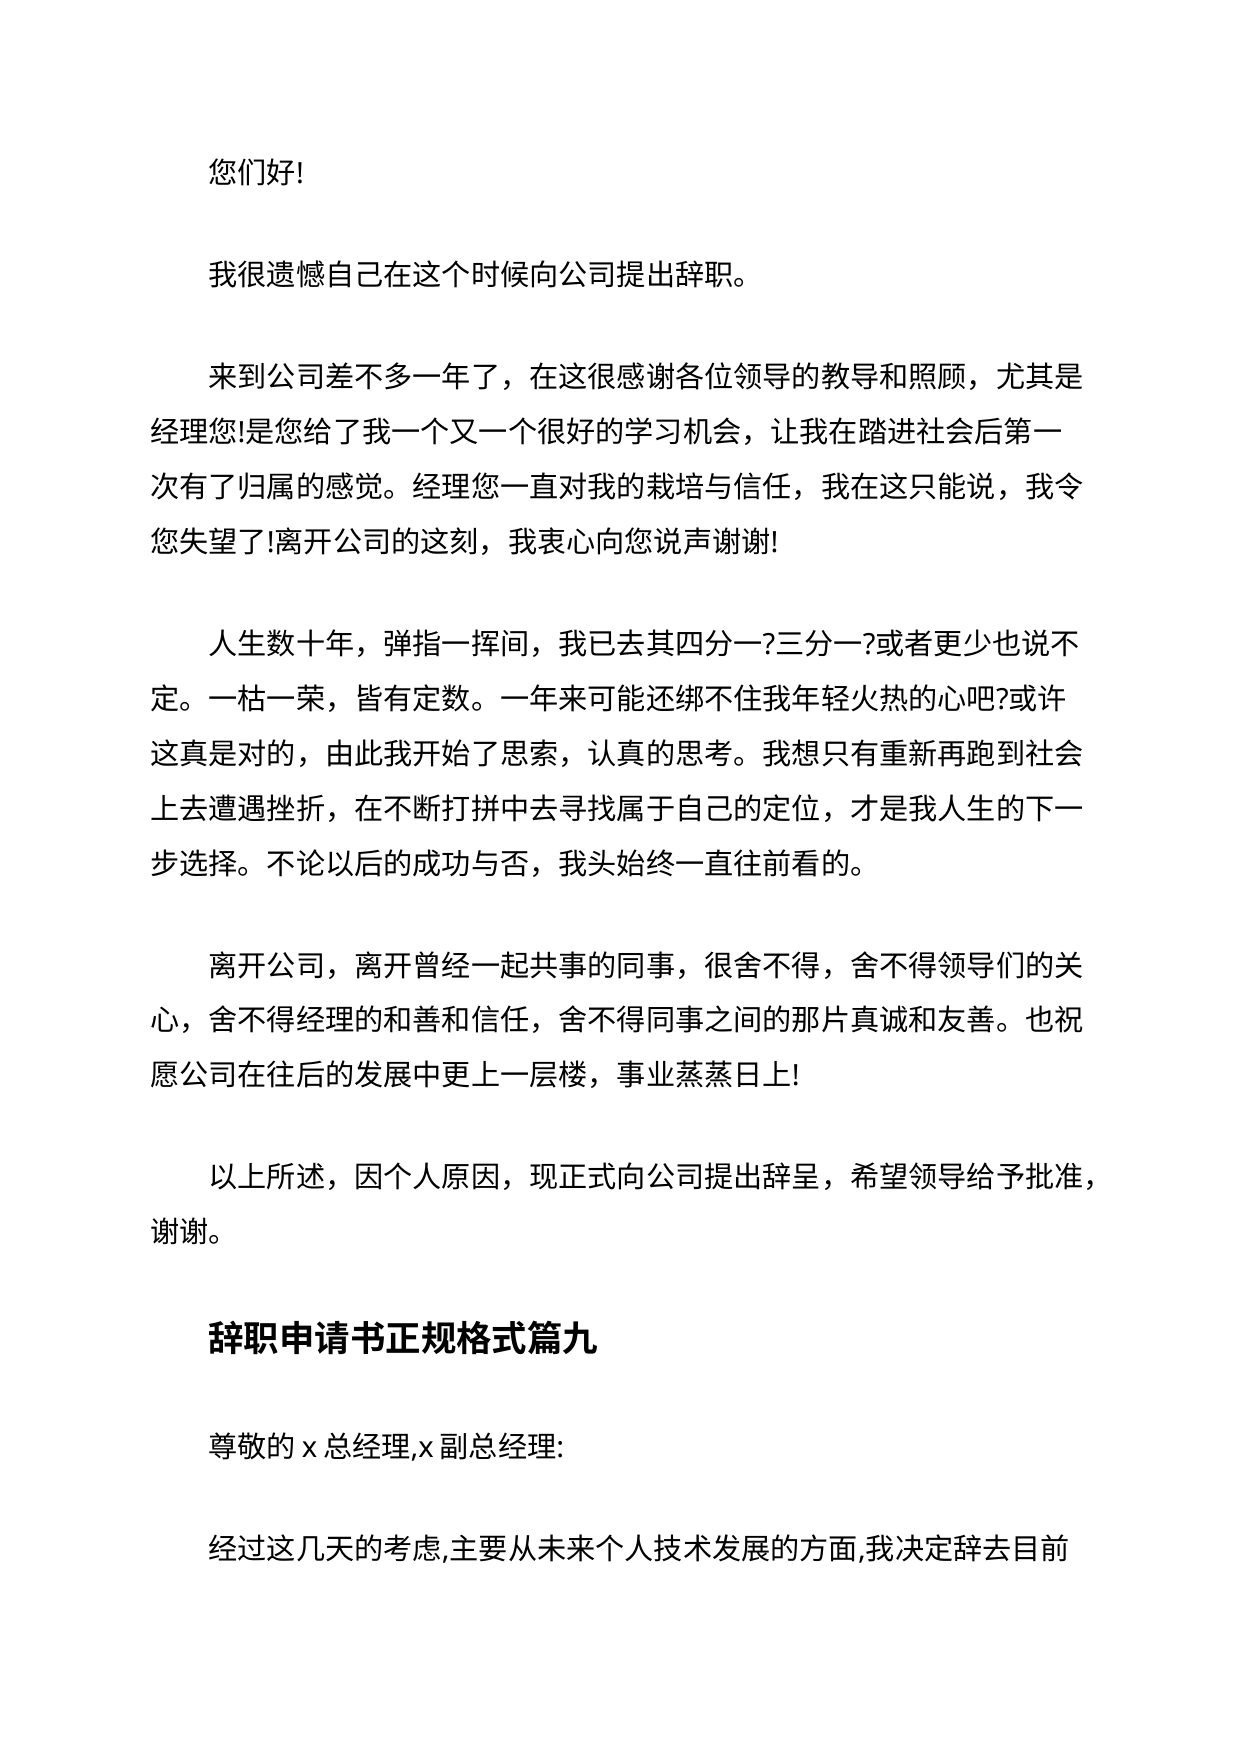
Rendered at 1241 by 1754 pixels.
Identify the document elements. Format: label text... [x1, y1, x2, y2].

text 辞职申请书正规格式篇九 [150, 1311, 1090, 1362]
text 离开公司，离开曾经一起共事的同事，很舍不得，舍不得领导们的关心，舍不得经理的和善和信任，舍不得同事之间的那片真诚和友善。也祝愿公司在往后的发展中更上一层楼，事业蒸蒸日上! [150, 942, 1090, 1094]
text 尊敬的x总经理,x副总经理: [150, 1424, 1090, 1466]
text 人生数十年，弹指一挥间，我已去其四分一?三分一?或者更少也说不定。一枯一荣，皆有定数。一年来可能还绑不住我年轻火热的心吧?或许这真是对的，由此我开始了思索，认真的思考。我想只有重新再跑到社会上去遭遇挫折，在不断打拼中去寻找属于自己的定位，才是我人生的下一步选择。不论以后的成功与否，我头始终一直往前看的。 [150, 621, 1090, 883]
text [150, 1526, 1090, 1568]
text 我很遗憾自己在这个时候向公司提出辞职。 [150, 252, 1090, 294]
text 来到公司差不多一年了，在这很感谢各位领导的教导和照顾，尤其是经理您!是您给了我一个又一个很好的学习机会，让我在踏进社会后第一次有了归属的感觉。经理您一直对我的栽培与信任，我在这只能说，我令您失望了!离开公司的这刻，我衷心向您说声谢谢! [150, 354, 1090, 561]
text 您们好! [150, 150, 1090, 192]
text 以上所述，因个人原因，现正式向公司提出辞呈，希望领导给予批准，谢谢。 [150, 1154, 1090, 1251]
